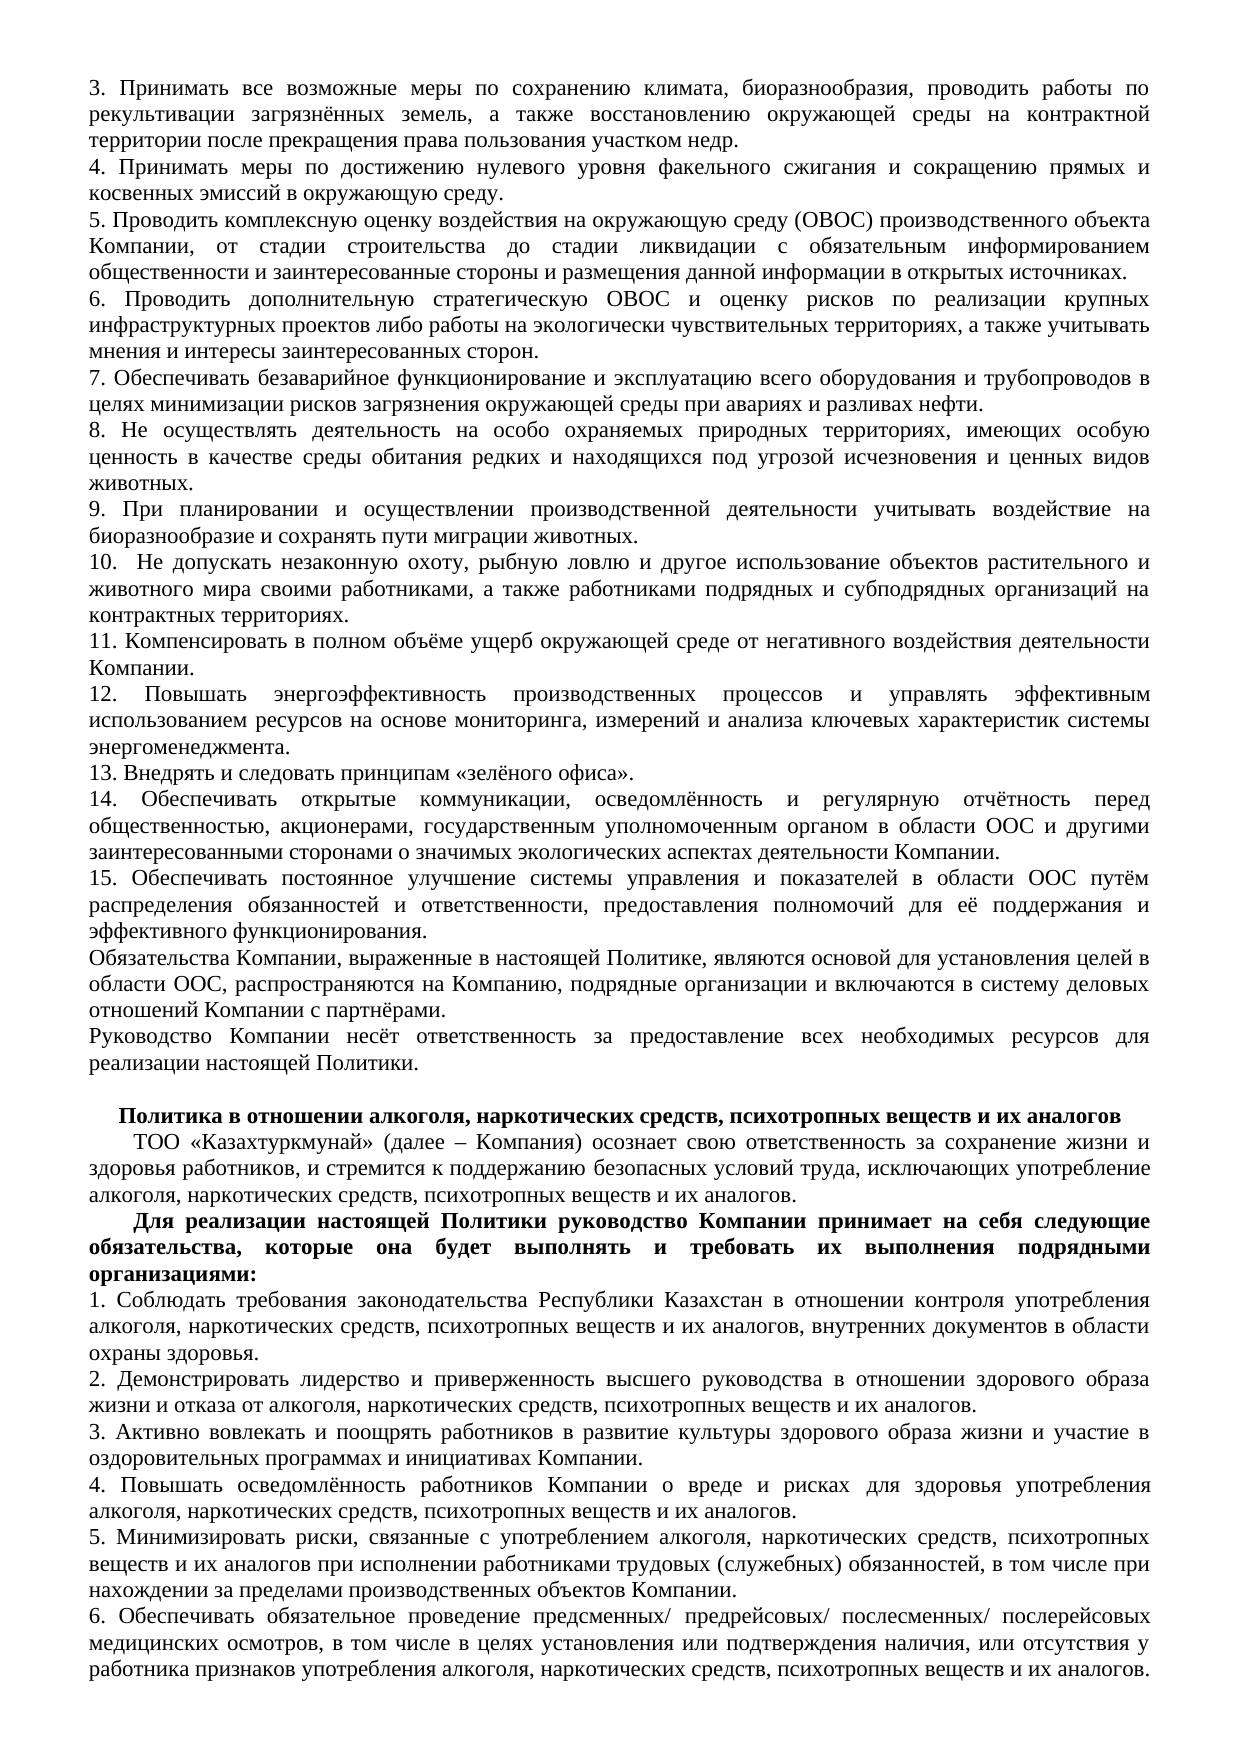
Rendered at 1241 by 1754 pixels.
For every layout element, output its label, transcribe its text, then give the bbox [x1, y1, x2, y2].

text Руководство Компании несёт ответственность за предоставление всех необходимых ресурсов для реализации настоящей Политики. [89, 1023, 1152, 1075]
text 5. Минимизировать риски, связанные с употреблением алкоголя, наркотических средств, психотропных веществ и их аналогов при исполнении работниками трудовых (служебных) обязанностей, в том числе при нахождении за пределами производственных объектов Компании. [89, 1523, 1152, 1602]
text 15. Обеспечивать постоянное улучшение системы управления и показателей в области ООС путём распределения обязанностей и ответственности, предоставления полномочий для её поддержания и эффективного функционирования. [89, 864, 1152, 943]
text 2. Демонстрировать лидерство и приверженность высшего руководства в отношении здорового образа жизни и отказа от алкоголя, наркотических средств, психотропных веществ и их аналогов. [89, 1365, 1152, 1418]
text 3. Принимать все возможные меры по сохранению климата, биоразнообразия, проводить работы по рекультивации загрязнённых земель, а также восстановлению окружающей среды на контрактной территории после прекращения права пользования участком недр. [89, 74, 1152, 153]
text 7. Обеспечивать безаварийное функционирование и эксплуатацию всего оборудования и трубопроводов в целях минимизации рисков загрязнения окружающей среды при авариях и разливах нефти. [89, 364, 1152, 416]
text 10. Не допускать незаконную охоту, рыбную ловлю и другое использование объектов растительного и животного мира своими работниками, а также работниками подрядных и субподрядных организаций на контрактных территориях. [89, 548, 1152, 627]
text 5. Проводить комплексную оценку воздействия на окружающую среду (ОВОС) производственного объекта Компании, от стадии строительства до стадии ликвидации с обязательным информированием общественности и заинтересованные стороны и размещения данной информации в открытых источниках. [89, 206, 1152, 285]
text 6. Проводить дополнительную стратегическую ОВОС и оценку рисков по реализации крупных инфраструктурных проектов либо работы на экологически чувствительных территориях, а также учитывать мнения и интересы заинтересованных сторон. [89, 285, 1152, 364]
text 3. Активно вовлекать и поощрять работников в развитие культуры здорового образа жизни и участие в оздоровительных программах и инициативах Компании. [89, 1418, 1152, 1471]
text 12. Повышать энергоэффективность производственных процессов и управлять эффективным использованием ресурсов на основе мониторинга, измерений и анализа ключевых характеристик системы энергоменеджмента. [89, 680, 1152, 759]
text 4. Принимать меры по достижению нулевого уровня факельного сжигания и сокращению прямых и косвенных эмиссий в окружающую среду. [89, 153, 1152, 206]
text Обязательства Компании, выраженные в настоящей Политике, являются основой для установления целей в области ООС, распространяются на Компанию, подрядные организации и включаются в систему деловых отношений Компании с партнёрами. [89, 943, 1152, 1023]
text Политика в отношении алкоголя, наркотических средств, психотропных веществ и их аналогов [89, 1102, 1152, 1128]
text 13. Внедрять и следовать принципам «зелёного офиса». [89, 759, 1152, 785]
text ТОО «Казахтуркмунай» (далее – Компания) осознает свою ответственность за сохранение жизни и здоровья работников, и стремится к поддержанию безопасных условий труда, исключающих употребление алкоголя, наркотических средств, психотропных веществ и их аналогов. [89, 1128, 1152, 1207]
text 4. Повышать осведомлённость работников Компании о вреде и рисках для здоровья употребления алкоголя, наркотических средств, психотропных веществ и их аналогов. [89, 1471, 1152, 1523]
text 9. При планировании и осуществлении производственной деятельности учитывать воздействие на биоразнообразие и сохранять пути миграции животных. [89, 496, 1152, 548]
text 11. Компенсировать в полном объёме ущерб окружающей среде от негативного воздействия деятельности Компании. [89, 627, 1152, 680]
text 6. Обеспечивать обязательное проведение предсменных/ предрейсовых/ послесменных/ послерейсовых медицинских осмотров, в том числе в целях установления или подтверждения наличия, или отсутствия у работника признаков употребления алкоголя, наркотических средств, психотропных веществ и их аналогов. [89, 1602, 1152, 1681]
text Для реализации настоящей Политики руководство Компании принимает на себя следующие обязательства, которые она будет выполнять и требовать их выполнения подрядными организациями: [89, 1207, 1152, 1286]
text 8. Не осуществлять деятельность на особо охраняемых природных территориях, имеющих особую ценность в качестве среды обитания редких и находящихся под угрозой исчезновения и ценных видов животных. [89, 416, 1152, 496]
text 1. Соблюдать требования законодательства Республики Казахстан в отношении контроля употребления алкоголя, наркотических средств, психотропных веществ и их аналогов, внутренних документов в области охраны здоровья. [89, 1286, 1152, 1365]
text 14. Обеспечивать открытые коммуникации, осведомлённость и регулярную отчётность перед общественностью, акционерами, государственным уполномоченным органом в области ООС и другими заинтересованными сторонами о значимых экологических аспектах деятельности Компании. [89, 785, 1152, 864]
